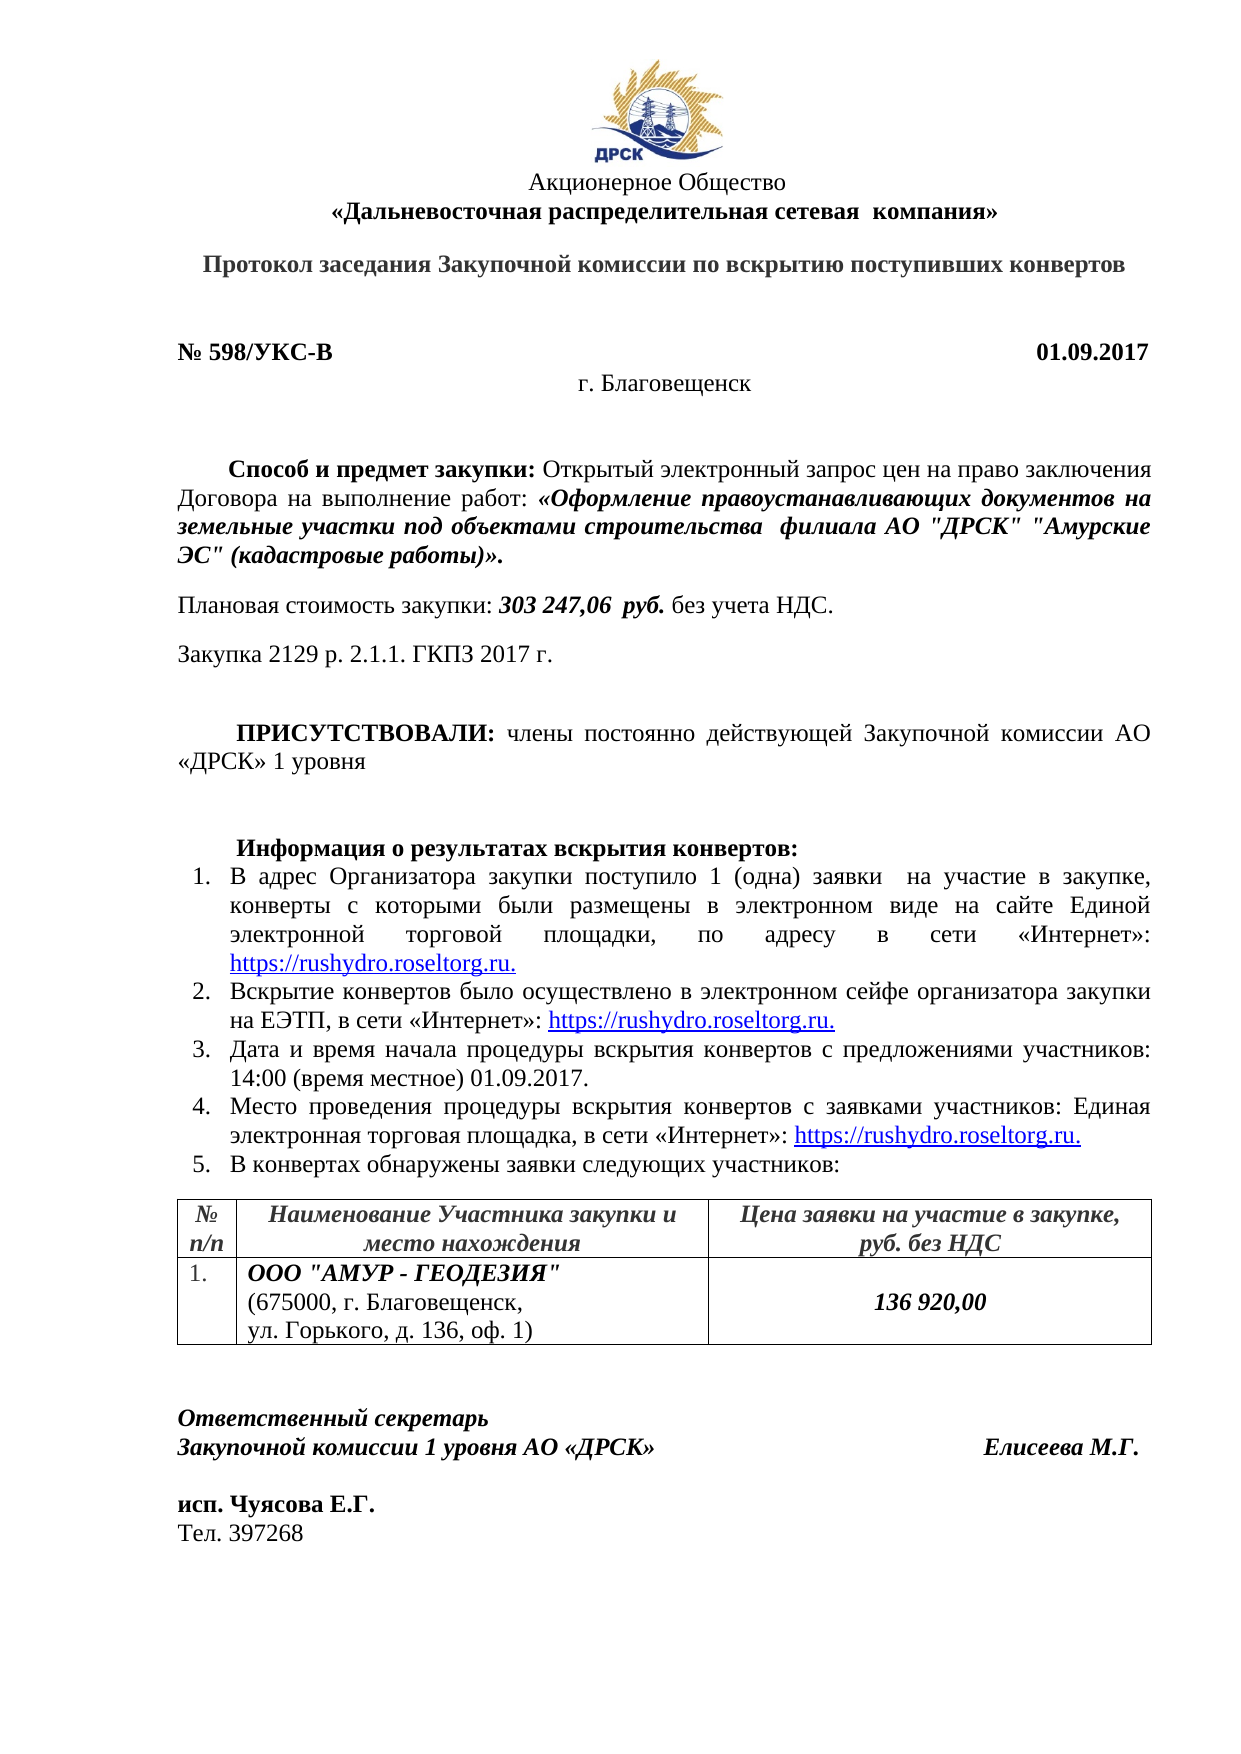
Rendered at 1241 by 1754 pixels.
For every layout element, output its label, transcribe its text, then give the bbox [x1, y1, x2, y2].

text Информация о результатах вскрытия конвертов: [177, 833, 1152, 861]
text Протокол заседания Закупочной комиссии по вскрытию поступивших конвертов [177, 249, 1152, 278]
list ПРИСУТСТВОВАЛИ: члены постоянно действующей Закупочной комиссии АО «ДРСК» 1 уровня [177, 718, 1152, 775]
list В адрес Организатора закупки поступило 1 (одна) заявки на участие в закупке, конверты с которыми были размещены в электронном виде на сайте Единой электронной торговой площадки, по адресу в сети «Интернет»: https://rushydro.roseltorg.ru. [192, 861, 1152, 976]
list Вскрытие конвертов было осуществлено в электронном сейфе организатора закупки на ЕЭТП, в сети «Интернет»: https://rushydro.roseltorg.ru. [192, 976, 1152, 1034]
text г. Благовещенск [177, 368, 1152, 396]
list В конвертах обнаружены заявки следующих участников: [192, 1149, 1152, 1178]
list Дата и время начала процедуры вскрытия конвертов с предложениями участников: 14:00 (время местное) 01.09.2017. [192, 1034, 1152, 1091]
text исп. Чуясова Е.Г. [177, 1489, 1152, 1518]
table_cell ООО "АМУР - ГЕОДЕЗИЯ" (675000, г. Благовещенск, ул. Горького, д. 136, оф. 1) [237, 1258, 708, 1344]
table_header № п/п [178, 1200, 236, 1257]
table_cell 136 920,00 [709, 1258, 1151, 1344]
text Ответственный секретарь [177, 1403, 1152, 1432]
text «Дальневосточная распределительная сетевая компания» [177, 196, 1152, 224]
table_cell 1. [178, 1258, 236, 1344]
subtitle Акционерное Общество [177, 167, 1137, 196]
table_header № 598/УКС-В [176, 336, 663, 368]
table_header Наименование Участника закупки и место нахождения [237, 1200, 708, 1257]
text Способ и предмет закупки: Открытый электронный запрос цен на право заключения Договора на выполнение работ: «Оформление правоустанавливающих документов на земельные участки под объектами строительства филиала АО "ДРСК" "Амурские ЭС" (кадастровые работы)». [177, 454, 1152, 569]
table_header 01.09.2017 [663, 336, 1150, 368]
text Закупка 2129 р. 2.1.1. ГКПЗ 2017 г. [177, 639, 1152, 668]
picture [590, 59, 724, 167]
text Закупочной комиссии 1 уровня АО «ДРСК» Елисеева М.Г. [177, 1432, 1152, 1460]
text Тел. 397268 [177, 1518, 1152, 1547]
table_header Цена заявки на участие в закупке, руб. без НДС [709, 1200, 1151, 1257]
list Место проведения процедуры вскрытия конвертов с заявками участников: Единая электронная торговая площадка, в сети «Интернет»: https://rushydro.roseltorg.ru. [192, 1091, 1152, 1149]
text Плановая стоимость закупки: 303 247,06 руб. без учета НДС. [177, 590, 1152, 618]
